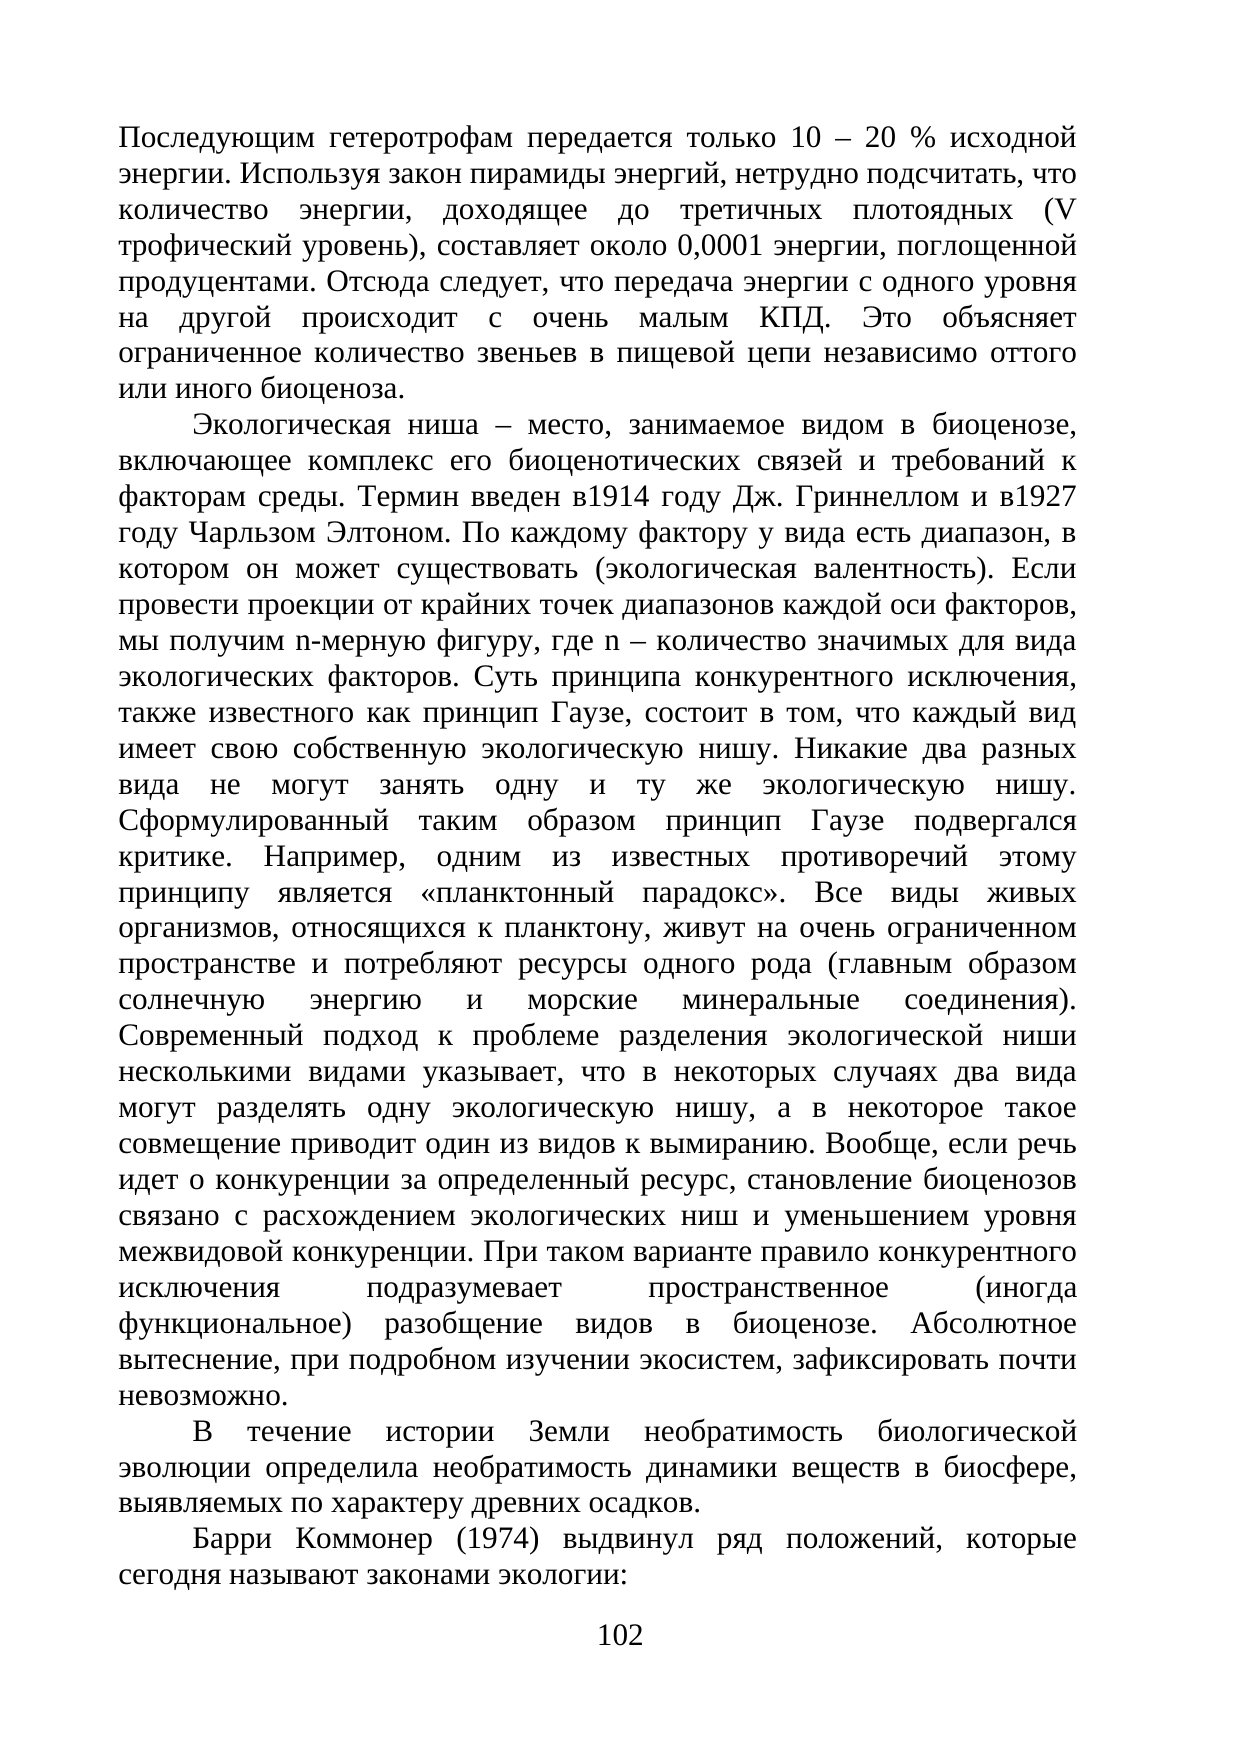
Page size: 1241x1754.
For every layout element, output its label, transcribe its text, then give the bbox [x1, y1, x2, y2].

text Барри Коммонер (1974) выдвинул ряд положений, которые сегодня называют законами экологии: [118, 1520, 1078, 1592]
text Экологическая ниша – место, занимаемое видом в биоценозе, включающее комплекс его биоценотических связей и требований к факторам среды. Термин введен в1914 году Дж. Гриннеллом и в1927 году Чарльзом Элтоном. По каждому фактору у вида есть диапазон, в котором он может существовать (экологическая валентность). Если провести проекции от крайних точек диапазонов каждой оси факторов, мы получим n-мерную фигуру, где n – количество значимых для вида экологических факторов. Суть принципа конкурентного исключения, также известного как принцип Гаузе, состоит в том, что каждый вид имеет свою собственную экологическую нишу. Никакие два разных вида не могут занять одну и ту же экологическую нишу. Сформулированный таким образом принцип Гаузе подвергался критике. Например, одним из известных противоречий этому принципу является «планктонный парадокс». Все виды живых организмов, относящихся к планктону, живут на очень ограниченном пространстве и потребляют ресурсы одного рода (главным образом солнечную энергию и морские минеральные соединения). Современный подход к проблеме разделения экологической ниши несколькими видами указывает, что в некоторых случаях два вида могут разделять одну экологическую нишу, а в некоторое такое совмещение приводит один из видов к вымиранию. Вообще, если речь идет о конкуренции за определенный ресурс, становление биоценозов связано с расхождением экологических ниш и уменьшением уровня межвидовой конкуренции. При таком варианте правило конкурентного исключения подразумевает пространственное (иногда функциональное) разобщение видов в биоценозе. Абсолютное вытеснение, при подробном изучении экосистем, зафиксировать почти невозможно. [118, 406, 1078, 1412]
text В течение истории Земли необратимость биологической эволюции определила необратимость динамики веществ в биосфере, выявляемых по характеру древних осадков. [118, 1412, 1078, 1520]
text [118, 118, 1078, 406]
